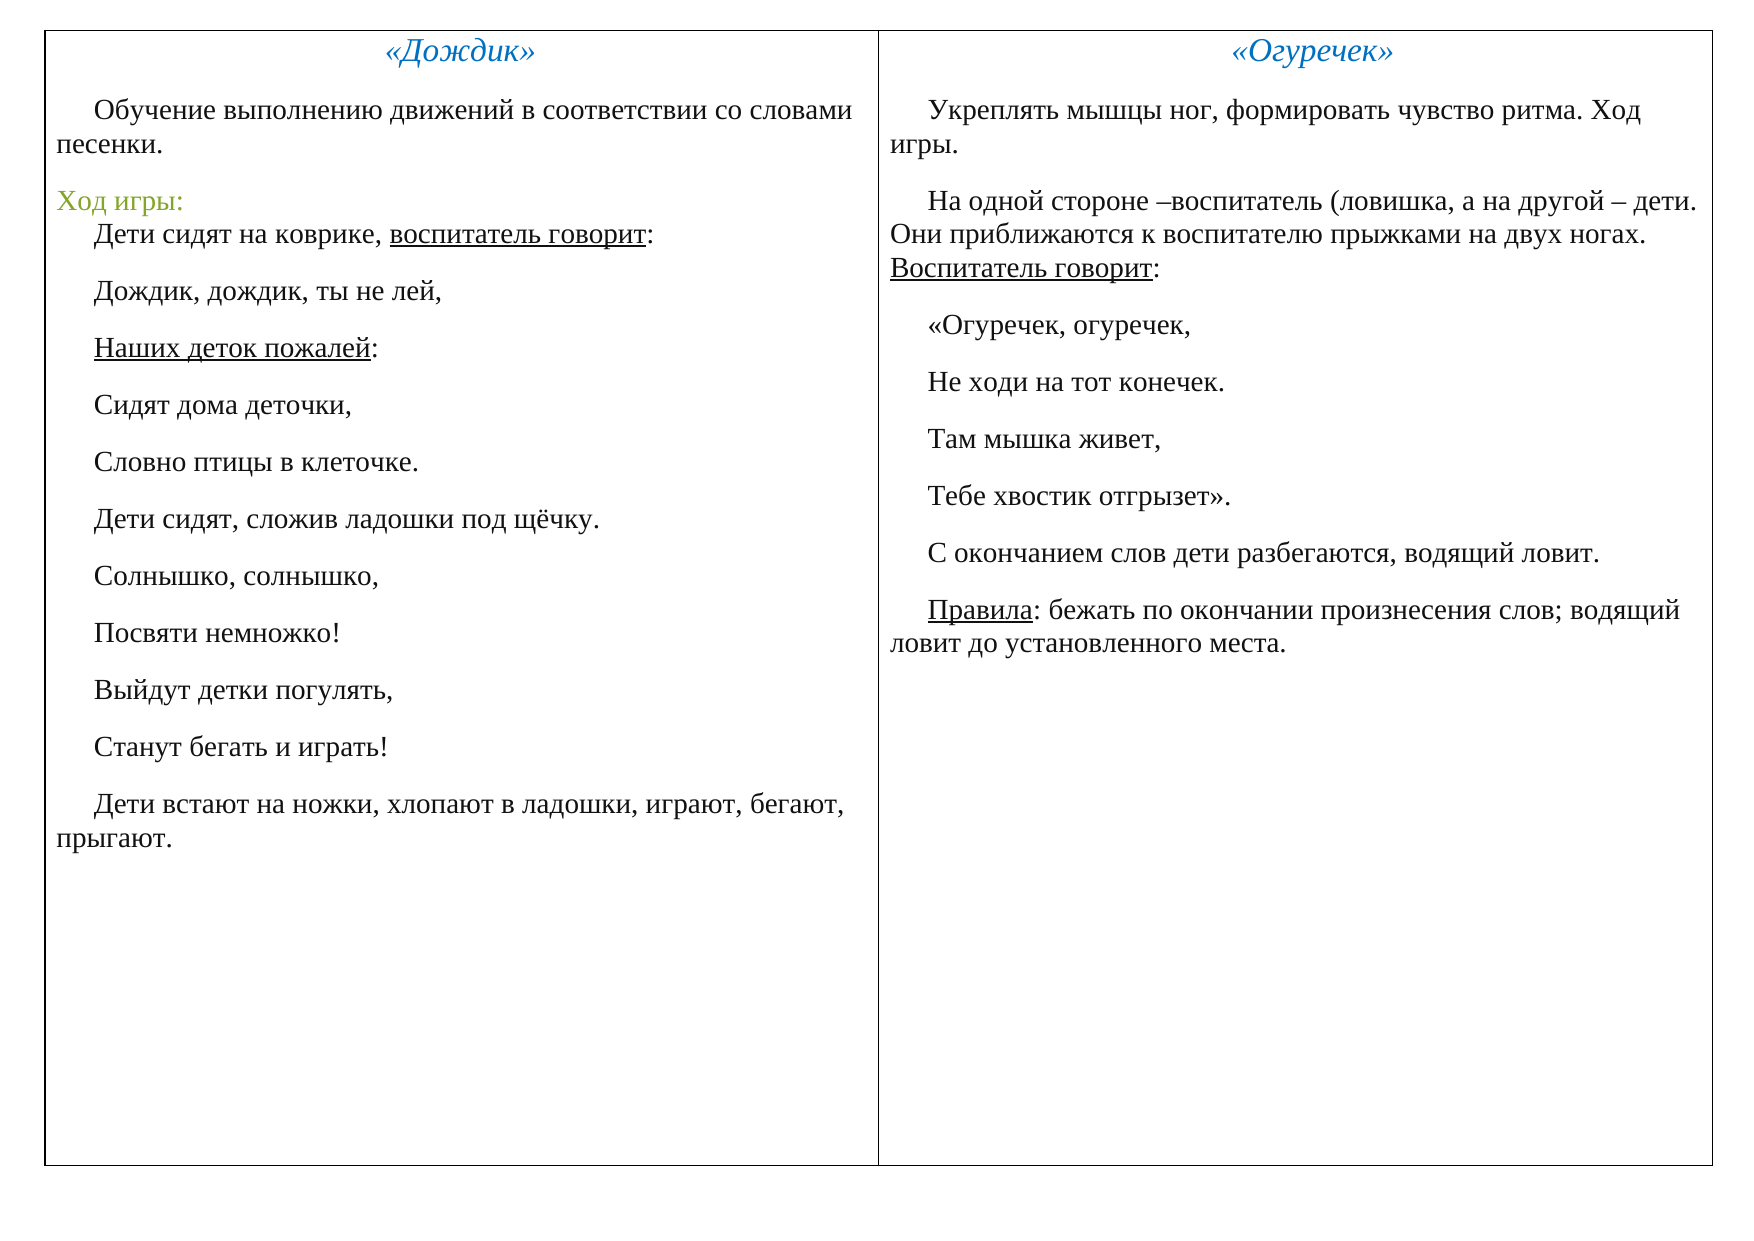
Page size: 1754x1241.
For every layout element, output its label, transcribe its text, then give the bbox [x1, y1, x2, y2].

table_cell «Дождик» Обучение выполнению движений в соответствии со словами песенки. Ход игры: Дети сидят на коврике, воспитатель говорит: Дождик, дождик, ты не лей, Наших деток пожалей: Сидят дома деточки, Словно птицы в клеточке. Дети сидят, сложив ладошки под щёчку. Солнышко, солнышко, Посвяти немножко! Выйдут детки погулять, Станут бегать и играть! Дети встают на ножки, хлопают в ладошки, играют, бегают, прыгают. [46, 31, 878, 1165]
table_cell «Огуречек» Укреплять мышцы ног, формировать чувство ритма. Ход игры. На одной стороне –воспитатель (ловишка, а на другой – дети. Они приближаются к воспитателю прыжками на двух ногах. Воспитатель говорит: «Огуречек, огуречек, Не ходи на тот конечек. Там мышка живет, Тебе хвостик отгрызет». С окончанием слов дети разбегаются, водящий ловит. Правила: бежать по окончании произнесения слов; водящий ловит до установленного места. [879, 31, 1712, 1165]
